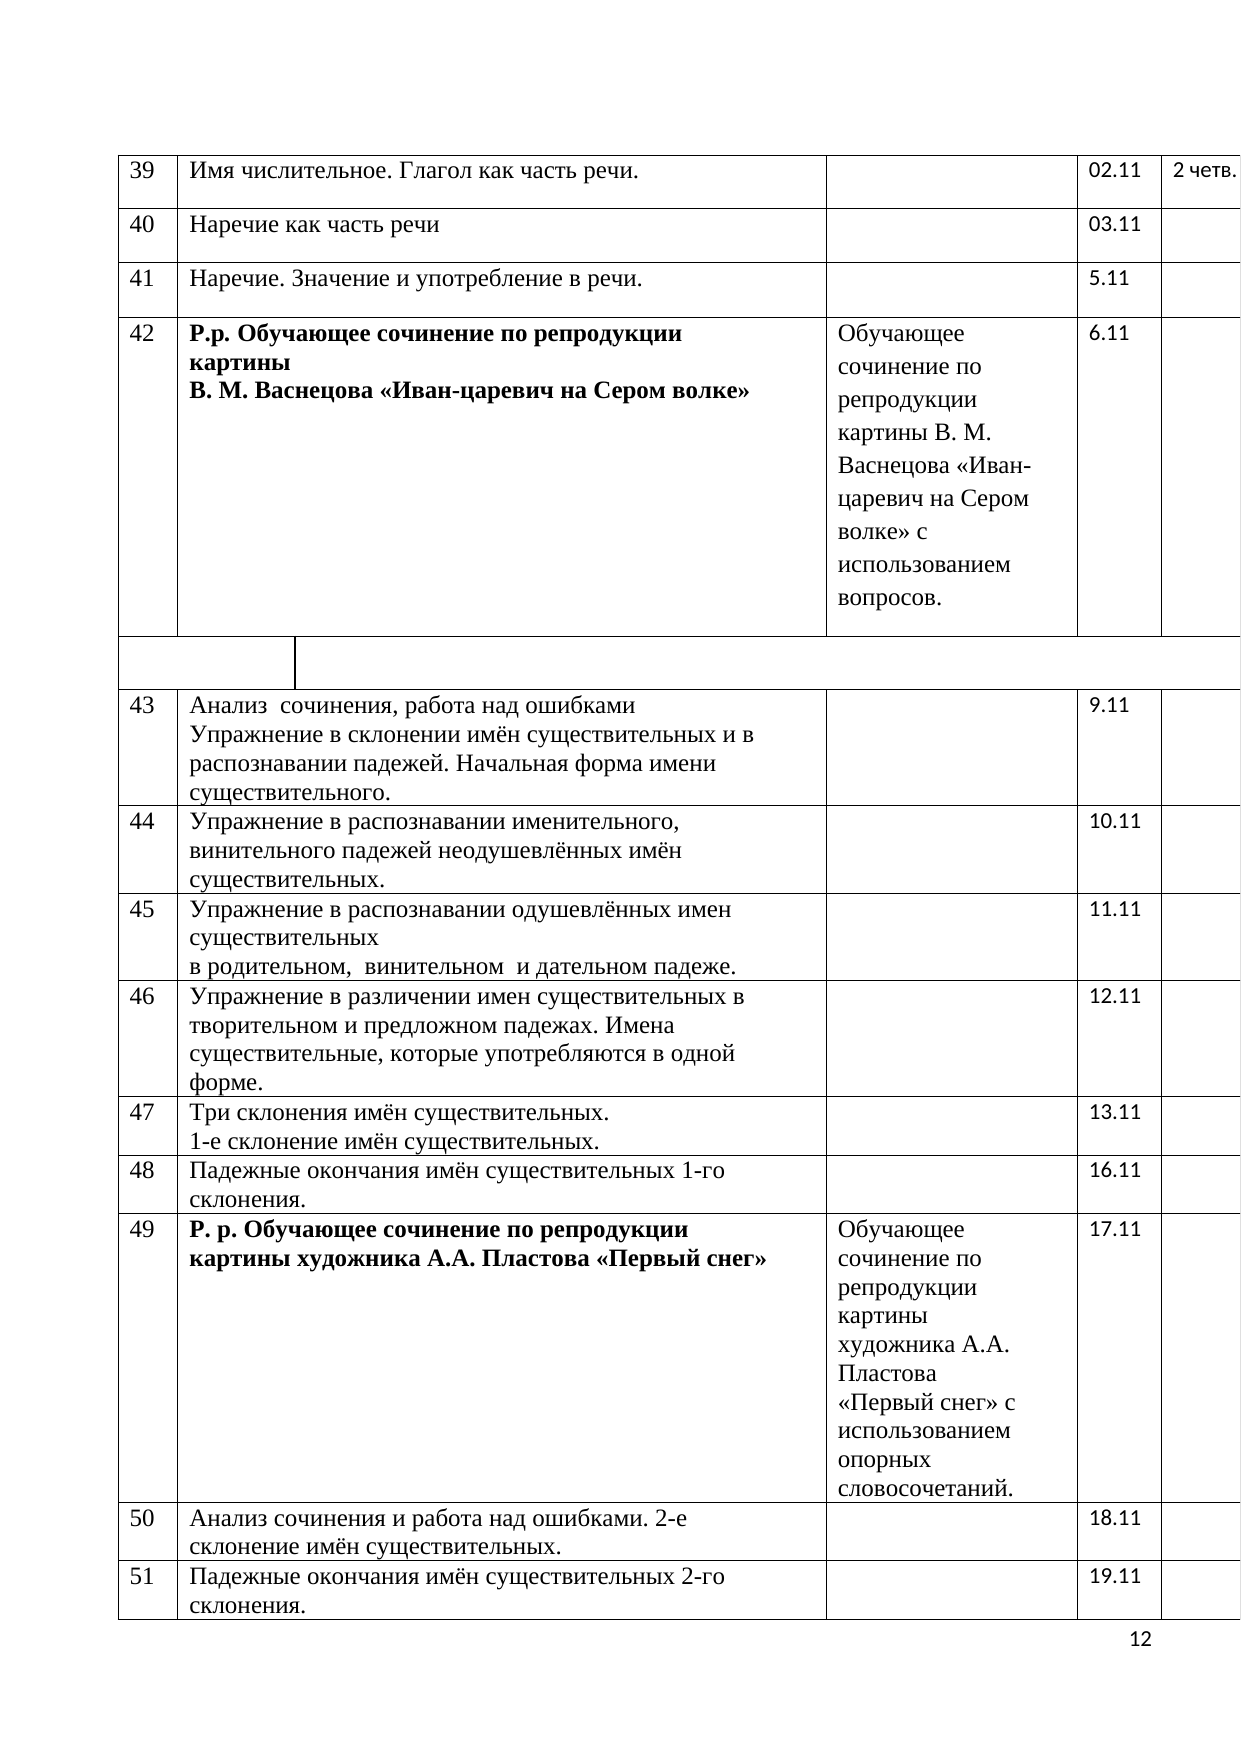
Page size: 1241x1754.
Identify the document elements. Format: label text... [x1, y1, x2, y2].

table_cell [1162, 263, 1240, 317]
table_cell 18.11 [1078, 1503, 1161, 1560]
table_cell [1162, 1156, 1240, 1213]
table_cell 45 [119, 894, 177, 980]
table_cell [827, 690, 1077, 805]
table_cell 48 [119, 1156, 177, 1213]
table_cell [1162, 1503, 1240, 1560]
table_cell Обучающее сочинение по репродукции картины В. М. Васнецова «Иван-царевич на Сером волке» с использованием вопросов. [827, 318, 1077, 636]
table_cell 03.11 [1078, 209, 1161, 262]
table_cell 49 [119, 1214, 177, 1502]
table_cell 10.11 [1078, 806, 1161, 893]
table_cell Р.р. Обучающее сочинение по репродукции картины В. М. Васнецова «Иван-царевич на Сером волке» [178, 318, 826, 636]
table_cell 19.11 [1078, 1561, 1161, 1619]
table_cell [827, 1561, 1077, 1619]
table_cell [119, 637, 294, 689]
table_cell [827, 894, 1077, 980]
table_cell 11.11 [1078, 894, 1161, 980]
table_cell [1162, 1097, 1240, 1154]
table_cell Упражнение в распознавании одушевлённых имен существительных в родительном, винительном и дательном падеже. [178, 894, 826, 980]
table_cell 17.11 [1078, 1214, 1161, 1502]
table_cell 51 [119, 1561, 177, 1619]
table_cell [1162, 1214, 1240, 1502]
table_cell Анализ сочинения, работа над ошибками Упражнение в склонении имён существительных и в распознавании падежей. Начальная форма имени существительного. [178, 690, 826, 805]
table_cell [827, 1097, 1077, 1154]
table_cell [827, 981, 1077, 1096]
table_cell Упражнение в распознавании именительного, винительного падежей неодушевлённых имён существительных. [178, 806, 826, 893]
table_cell [1162, 690, 1240, 805]
table_cell 16.11 [1078, 1156, 1161, 1213]
table_cell [1162, 209, 1240, 262]
table_cell [827, 263, 1077, 317]
table_cell [1162, 894, 1240, 980]
table_cell [296, 637, 1240, 689]
table_cell 41 [119, 263, 177, 317]
table_cell Наречие. Значение и употребление в речи. [178, 263, 826, 317]
table_cell [1162, 1561, 1240, 1619]
table_cell Имя числительное. Глагол как часть речи. [178, 156, 826, 208]
table_cell Р. р. Обучающее сочинение по репродукции картины художника А.А. Пластова «Первый снег» [178, 1214, 826, 1502]
table_cell Обучающее сочинение по репродукции картины художника А.А. Пластова «Первый снег» с использованием опорных словосочетаний. [827, 1214, 1077, 1502]
table_cell [827, 209, 1077, 262]
table_cell Падежные окончания имён существительных 1-го склонения. [178, 1156, 826, 1213]
table_cell Анализ сочинения и работа над ошибками. 2-е склонение имён существительных. [178, 1503, 826, 1560]
table_cell [827, 156, 1077, 208]
table_cell [1162, 318, 1240, 636]
table_cell [827, 1156, 1077, 1213]
table_cell 6.11 [1078, 318, 1161, 636]
table_cell Наречие как часть речи [178, 209, 826, 262]
table_cell [827, 1503, 1077, 1560]
table_cell 42 [119, 318, 177, 636]
table_cell 47 [119, 1097, 177, 1154]
table_cell 12.11 [1078, 981, 1161, 1096]
table_cell [827, 806, 1077, 893]
table_cell 40 [119, 209, 177, 262]
table_cell 44 [119, 806, 177, 893]
table_cell [1162, 981, 1240, 1096]
table_cell 5.11 [1078, 263, 1161, 317]
table_cell 50 [119, 1503, 177, 1560]
table_cell 43 [119, 690, 177, 805]
table_cell 02.11 [1078, 156, 1161, 208]
table_cell 9.11 [1078, 690, 1161, 805]
table_cell Упражнение в различении имен существительных в творительном и предложном падежах. Имена существительные, которые употребляются в одной форме. [178, 981, 826, 1096]
table_cell 2 четв. [1162, 156, 1240, 208]
table_cell Три склонения имён существительных. 1-е склонение имён существительных. [178, 1097, 826, 1154]
table_cell 39 [119, 156, 177, 208]
table_cell 13.11 [1078, 1097, 1161, 1154]
table_cell Падежные окончания имён существительных 2-го склонения. [178, 1561, 826, 1619]
table_cell 46 [119, 981, 177, 1096]
table_cell [1162, 806, 1240, 893]
